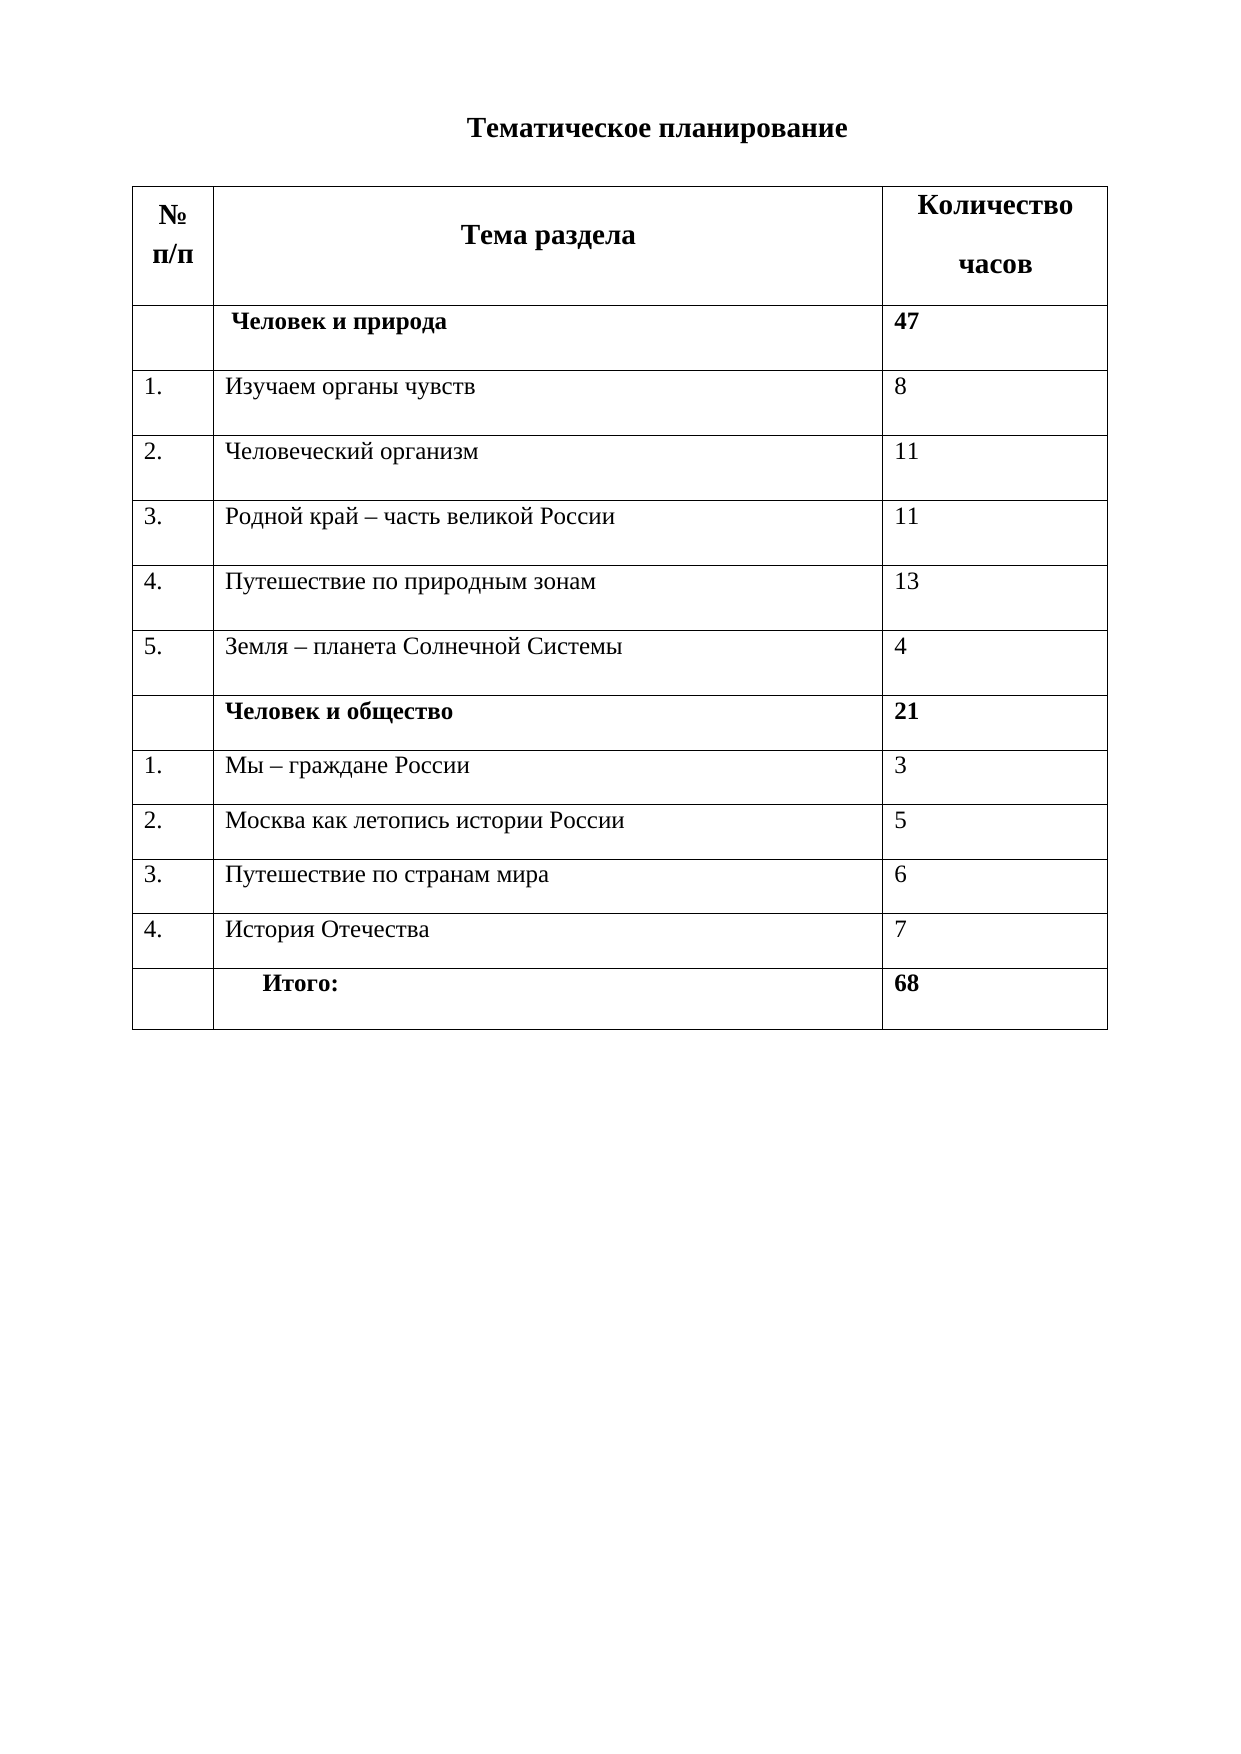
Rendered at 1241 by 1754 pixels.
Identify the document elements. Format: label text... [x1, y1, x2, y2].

table_cell Изучаем органы чувств [214, 371, 882, 435]
table_cell 4 [883, 631, 1107, 695]
table_cell 3 [883, 751, 1107, 804]
table_cell 11 [883, 436, 1107, 500]
table_cell Путешествие по природным зонам [214, 566, 882, 630]
table_cell Путешествие по странам мира [214, 860, 882, 913]
table_header Количество часов [883, 187, 1107, 305]
table_cell 7 [883, 914, 1107, 967]
table_cell 3. [133, 860, 213, 913]
table_cell 2. [133, 436, 213, 500]
table_cell 2. [133, 805, 213, 858]
table_cell Человек и природа [214, 306, 882, 370]
table_cell 68 [883, 969, 1107, 1029]
table_cell 21 [883, 696, 1107, 749]
table_cell 11 [883, 501, 1107, 565]
table_cell Земля – планета Солнечной Системы [214, 631, 882, 695]
table_cell Мы – граждане России [214, 751, 882, 804]
table_cell 4. [133, 566, 213, 630]
table_cell 1. [133, 371, 213, 435]
table_header № п/п [133, 187, 213, 305]
table_cell Москва как летопись истории России [214, 805, 882, 858]
table_header Тема раздела [214, 187, 882, 305]
table_cell 13 [883, 566, 1107, 630]
table_cell [133, 306, 213, 370]
table_cell Человек и общество [214, 696, 882, 749]
table_cell 47 [883, 306, 1107, 370]
table_cell 5. [133, 631, 213, 695]
table_cell [133, 969, 213, 1029]
table_cell 8 [883, 371, 1107, 435]
table_cell Родной край – часть великой России [214, 501, 882, 565]
table_cell 6 [883, 860, 1107, 913]
table_cell 3. [133, 501, 213, 565]
table_cell История Отечества [214, 914, 882, 967]
table_cell 4. [133, 914, 213, 967]
text Тематическое планирование [65, 110, 1175, 144]
table_cell 5 [883, 805, 1107, 858]
table_cell Человеческий организм [214, 436, 882, 500]
table_cell 1. [133, 751, 213, 804]
table_cell [133, 696, 213, 749]
table_cell Итого: [214, 969, 882, 1029]
